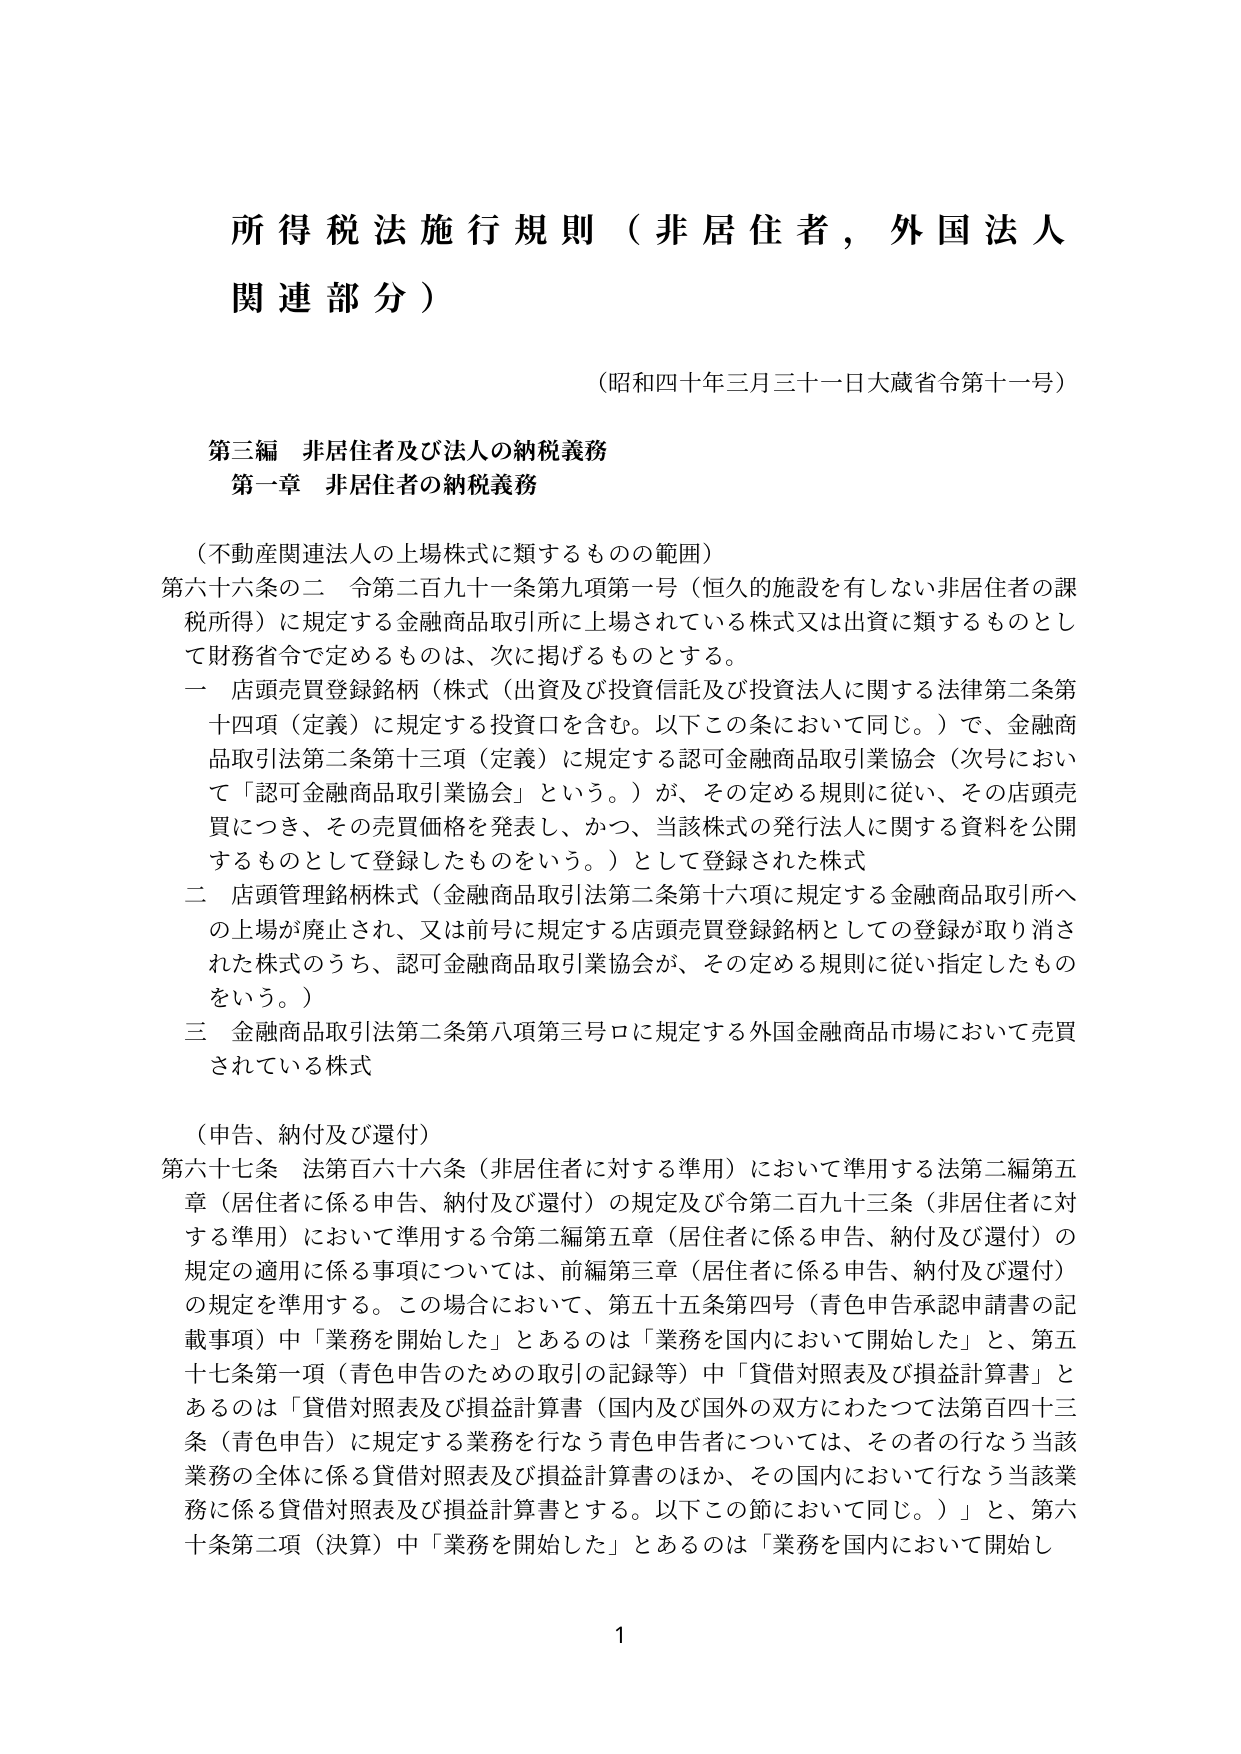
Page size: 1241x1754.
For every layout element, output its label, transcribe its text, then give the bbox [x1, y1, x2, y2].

text 第六十六条の二 令第二百九十一条第九項第一号（恒久的施設を有しない非居住者の課税所得）に規定する金融商品取引所に上場されている株式又は出資に類するものとして財務省令で定めるものは、次に掲げるものとする。 [161, 569, 1079, 672]
text 三 金融商品取引法第二条第八項第三号ロに規定する外国金融商品市場において売買されている株式 [184, 1014, 1079, 1082]
text 第一章 非居住者の納税義務 [230, 467, 1079, 501]
text 二 店頭管理銘柄株式（金融商品取引法第二条第十六項に規定する金融商品取引所への上場が廃止され、又は前号に規定する店頭売買登録銘柄としての登録が取り消された株式のうち、認可金融商品取引業協会が、その定める規則に従い指定したものをいう。） [184, 877, 1079, 1014]
text 第三編 非居住者及び法人の納税義務 [207, 433, 1079, 467]
text （昭和四十年三月三十一日大蔵省令第十一号） [161, 364, 1079, 399]
text 所得税法施行規則（非居住者，外国法人関連部分） [230, 194, 1079, 330]
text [161, 1150, 1079, 1560]
text 一 店頭売買登録銘柄（株式（出資及び投資信託及び投資法人に関する法律第二条第十四項（定義）に規定する投資口を含む。以下この条において同じ。）で、金融商品取引法第二条第十三項（定義）に規定する認可金融商品取引業協会（次号において「認可金融商品取引業協会」という。）が、その定める規則に従い、その店頭売買につき、その売買価格を発表し、かつ、当該株式の発行法人に関する資料を公開するものとして登録したものをいう。）として登録された株式 [184, 672, 1079, 877]
text （不動産関連法人の上場株式に類するものの範囲） [184, 535, 1079, 569]
text （申告、納付及び還付） [184, 1116, 1079, 1150]
